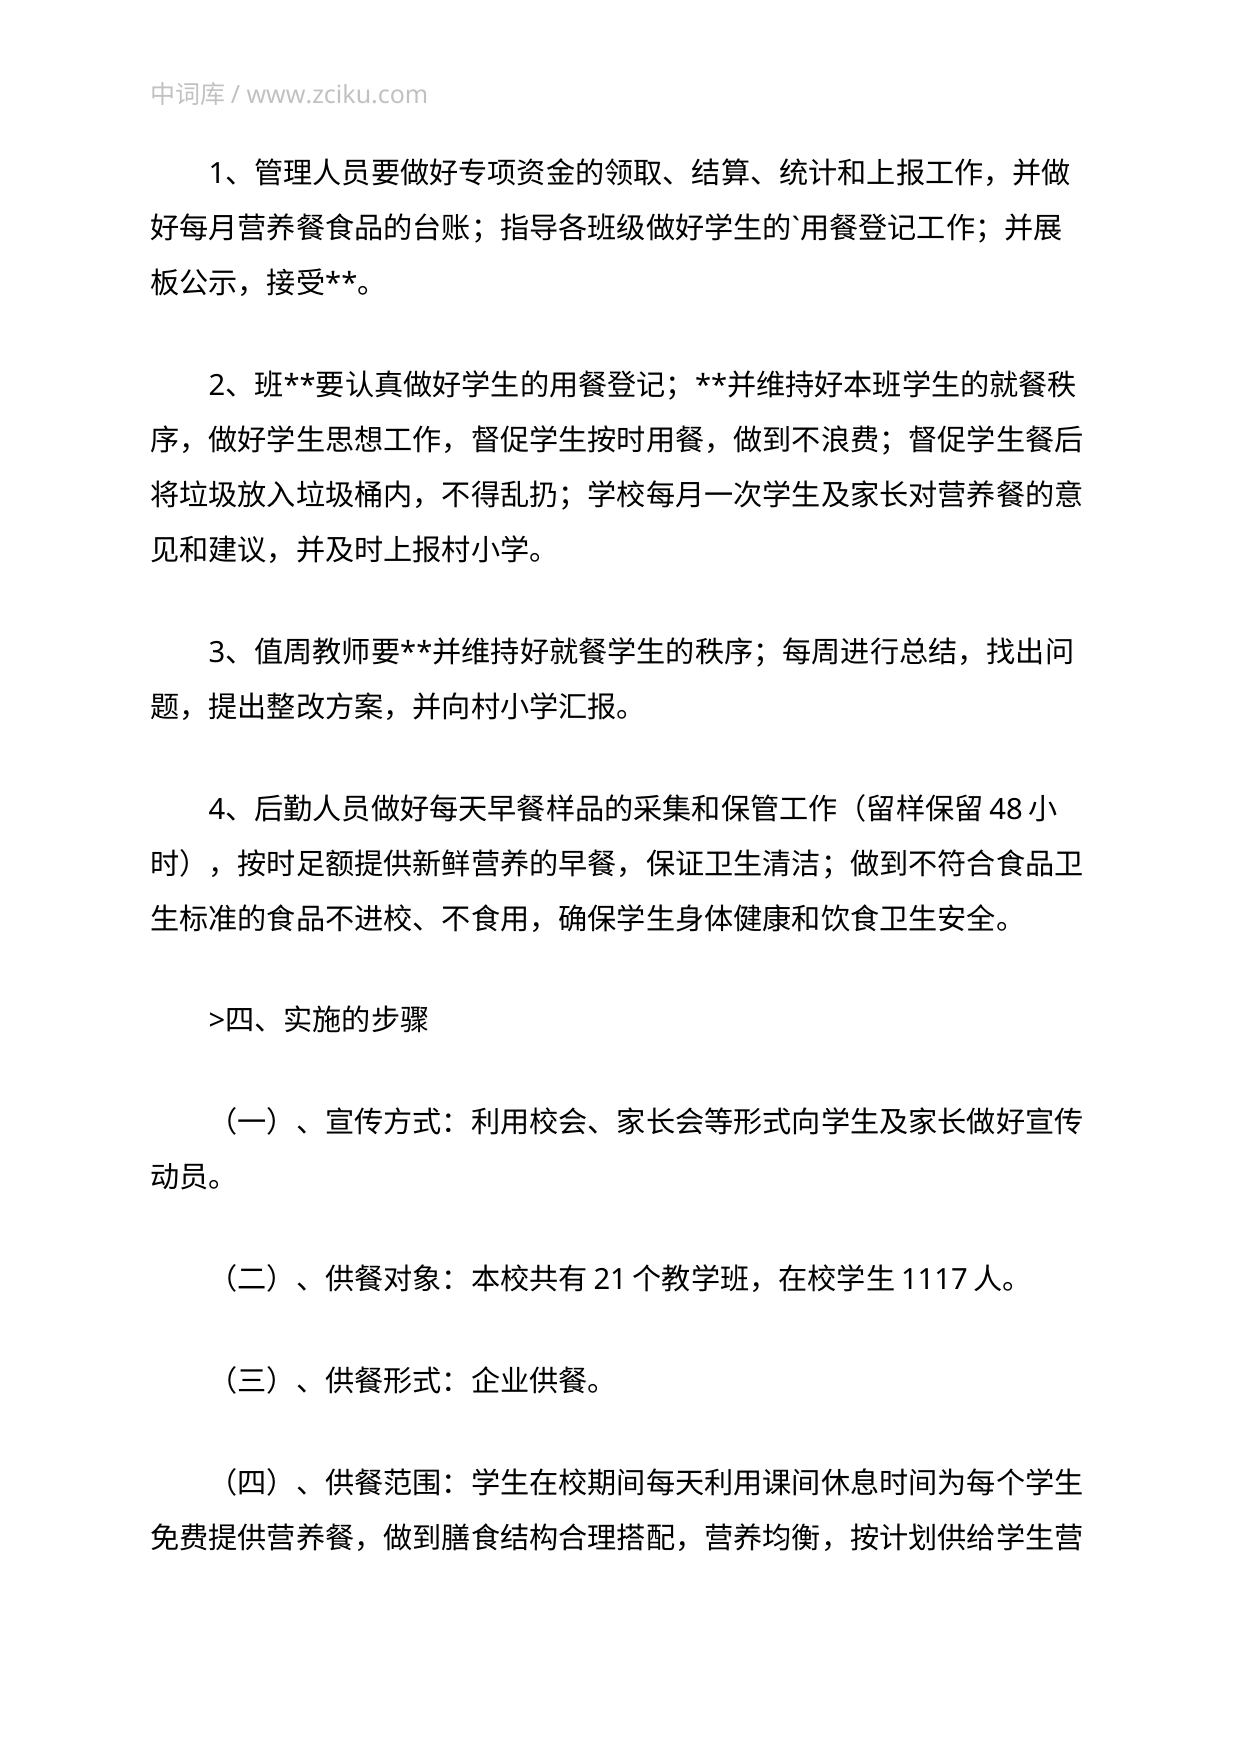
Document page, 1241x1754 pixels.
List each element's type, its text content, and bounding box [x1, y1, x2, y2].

text 4、后勤人员做好每天早餐样品的采集和保管工作（留样保留48小时），按时足额提供新鲜营养的早餐，保证卫生清洁；做到不符合食品卫生标准的食品不进校、不食用，确保学生身体健康和饮食卫生安全。 [150, 785, 1090, 937]
text （三）、供餐形式：企业供餐。 [150, 1358, 1090, 1400]
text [150, 1459, 1090, 1557]
text 3、值周教师要**并维持好就餐学生的秩序；每周进行总结，找出问题，提出整改方案，并向村小学汇报。 [150, 628, 1090, 726]
text （二）、供餐对象：本校共有21个教学班，在校学生1117人。 [150, 1256, 1090, 1298]
text 1、管理人员要做好专项资金的领取、结算、统计和上报工作，并做好每月营养餐食品的台账；指导各班级做好学生的`用餐登记工作；并展板公示，接受**。 [150, 150, 1090, 302]
text >四、实施的步骤 [150, 997, 1090, 1039]
text 2、班**要认真做好学生的用餐登记；**并维持好本班学生的就餐秩序，做好学生思想工作，督促学生按时用餐，做到不浪费；督促学生餐后将垃圾放入垃圾桶内，不得乱扔；学校每月一次学生及家长对营养餐的意见和建议，并及时上报村小学。 [150, 362, 1090, 569]
text （一）、宣传方式：利用校会、家长会等形式向学生及家长做好宣传动员。 [150, 1099, 1090, 1196]
